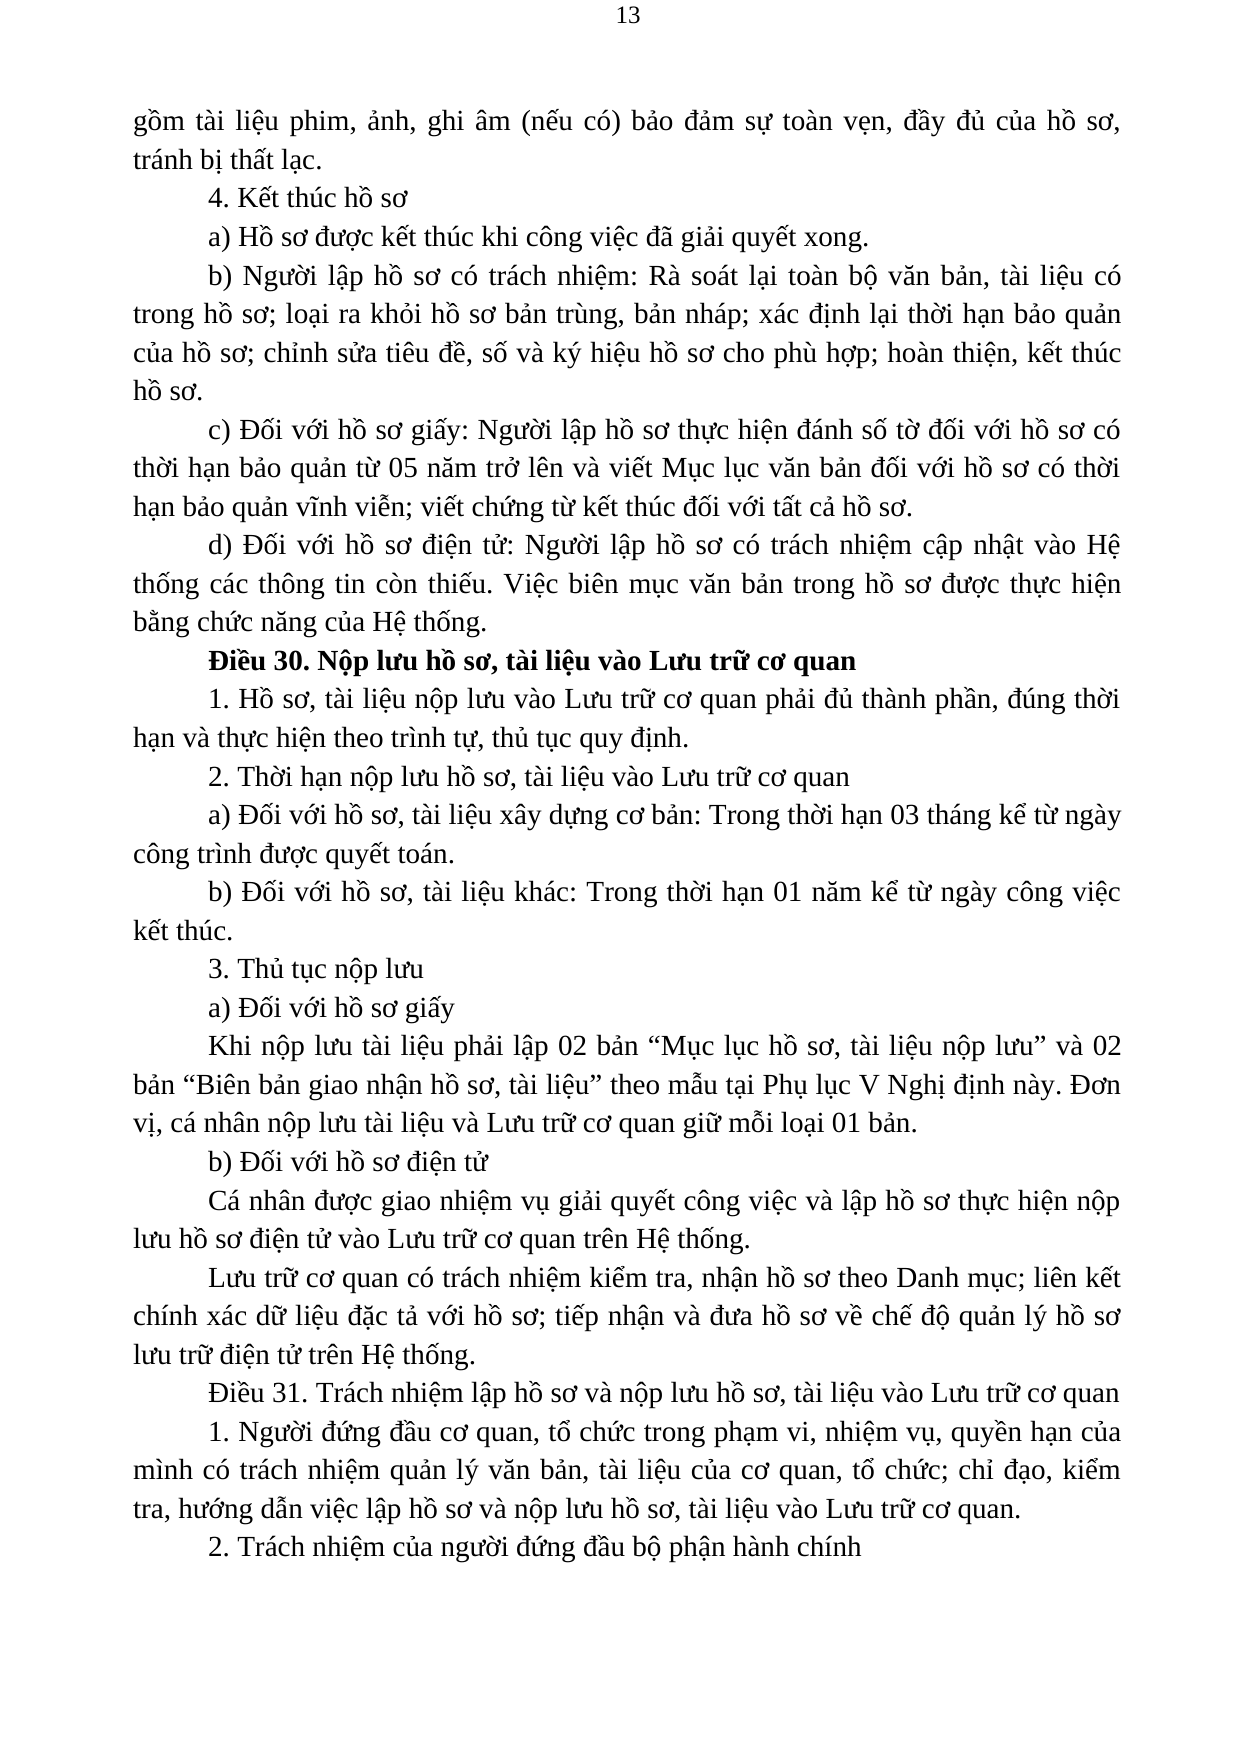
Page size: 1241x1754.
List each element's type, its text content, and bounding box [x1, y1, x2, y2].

text c) Đối với hồ sơ giấy: Người lập hồ sơ thực hiện đánh số tờ đối với hồ sơ có thời hạn bảo quản từ 05 năm trở lên và viết Mục lục văn bản đối với hồ sơ có thời hạn bảo quản vĩnh viễn; viết chứng từ kết thúc đối với tất cả hồ sơ. [133, 412, 1123, 522]
text a) Hồ sơ được kết thúc khi công việc đã giải quyết xong. [133, 219, 1123, 253]
text Điều 30. Nộp lưu hồ sơ, tài liệu vào Lưu trữ cơ quan [133, 643, 1123, 677]
text b) Đối với hồ sơ điện tử [133, 1144, 1123, 1178]
text 3. Thủ tục nộp lưu [133, 951, 1123, 985]
text 2. Thời hạn nộp lưu hồ sơ, tài liệu vào Lưu trữ cơ quan [133, 759, 1123, 792]
text Cá nhân được giao nhiệm vụ giải quyết công việc và lập hồ sơ thực hiện nộp lưu hồ sơ điện tử vào Lưu trữ cơ quan trên Hệ thống. [133, 1183, 1123, 1255]
text 1. Người đứng đầu cơ quan, tổ chức trong phạm vi, nhiệm vụ, quyền hạn của mình có trách nhiệm quản lý văn bản, tài liệu của cơ quan, tổ chức; chỉ đạo, kiểm tra, hướng dẫn việc lập hồ sơ và nộp lưu hồ sơ, tài liệu vào Lưu trữ cơ quan. [133, 1414, 1123, 1524]
text b) Đối với hồ sơ, tài liệu khác: Trong thời hạn 01 năm kể từ ngày công việc kết thúc. [133, 874, 1123, 946]
text 1. Hồ sơ, tài liệu nộp lưu vào Lưu trữ cơ quan phải đủ thành phần, đúng thời hạn và thực hiện theo trình tự, thủ tục quy định. [133, 682, 1123, 754]
text Điều 31. Trách nhiệm lập hồ sơ và nộp lưu hồ sơ, tài liệu vào Lưu trữ cơ quan [133, 1375, 1123, 1409]
text a) Đối với hồ sơ giấy [133, 990, 1123, 1023]
text 4. Kết thúc hồ sơ [133, 181, 1123, 214]
text Lưu trữ cơ quan có trách nhiệm kiểm tra, nhận hồ sơ theo Danh mục; liên kết chính xác dữ liệu đặc tả với hồ sơ; tiếp nhận và đưa hồ sơ về chế độ quản lý hồ sơ lưu trữ điện tử trên Hệ thống. [133, 1260, 1123, 1370]
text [133, 103, 1123, 176]
text Khi nộp lưu tài liệu phải lập 02 bản “Mục lục hồ sơ, tài liệu nộp lưu” và 02 bản “Biên bản giao nhận hồ sơ, tài liệu” theo mẫu tại Phụ lục V Nghị định này. Đơn vị, cá nhân nộp lưu tài liệu và Lưu trữ cơ quan giữ mỗi loại 01 bản. [133, 1028, 1123, 1139]
text 2. Trách nhiệm của người đứng đầu bộ phận hành chính [133, 1529, 1123, 1563]
text d) Đối với hồ sơ điện tử: Người lập hồ sơ có trách nhiệm cập nhật vào Hệ thống các thông tin còn thiếu. Việc biên mục văn bản trong hồ sơ được thực hiện bằng chức năng của Hệ thống. [133, 527, 1123, 638]
text b) Người lập hồ sơ có trách nhiệm: Rà soát lại toàn bộ văn bản, tài liệu có trong hồ sơ; loại ra khỏi hồ sơ bản trùng, bản nháp; xác định lại thời hạn bảo quản của hồ sơ; chỉnh sửa tiêu đề, số và ký hiệu hồ sơ cho phù hợp; hoàn thiện, kết thúc hồ sơ. [133, 258, 1123, 407]
text a) Đối với hồ sơ, tài liệu xây dựng cơ bản: Trong thời hạn 03 tháng kể từ ngày công trình được quyết toán. [133, 797, 1123, 869]
